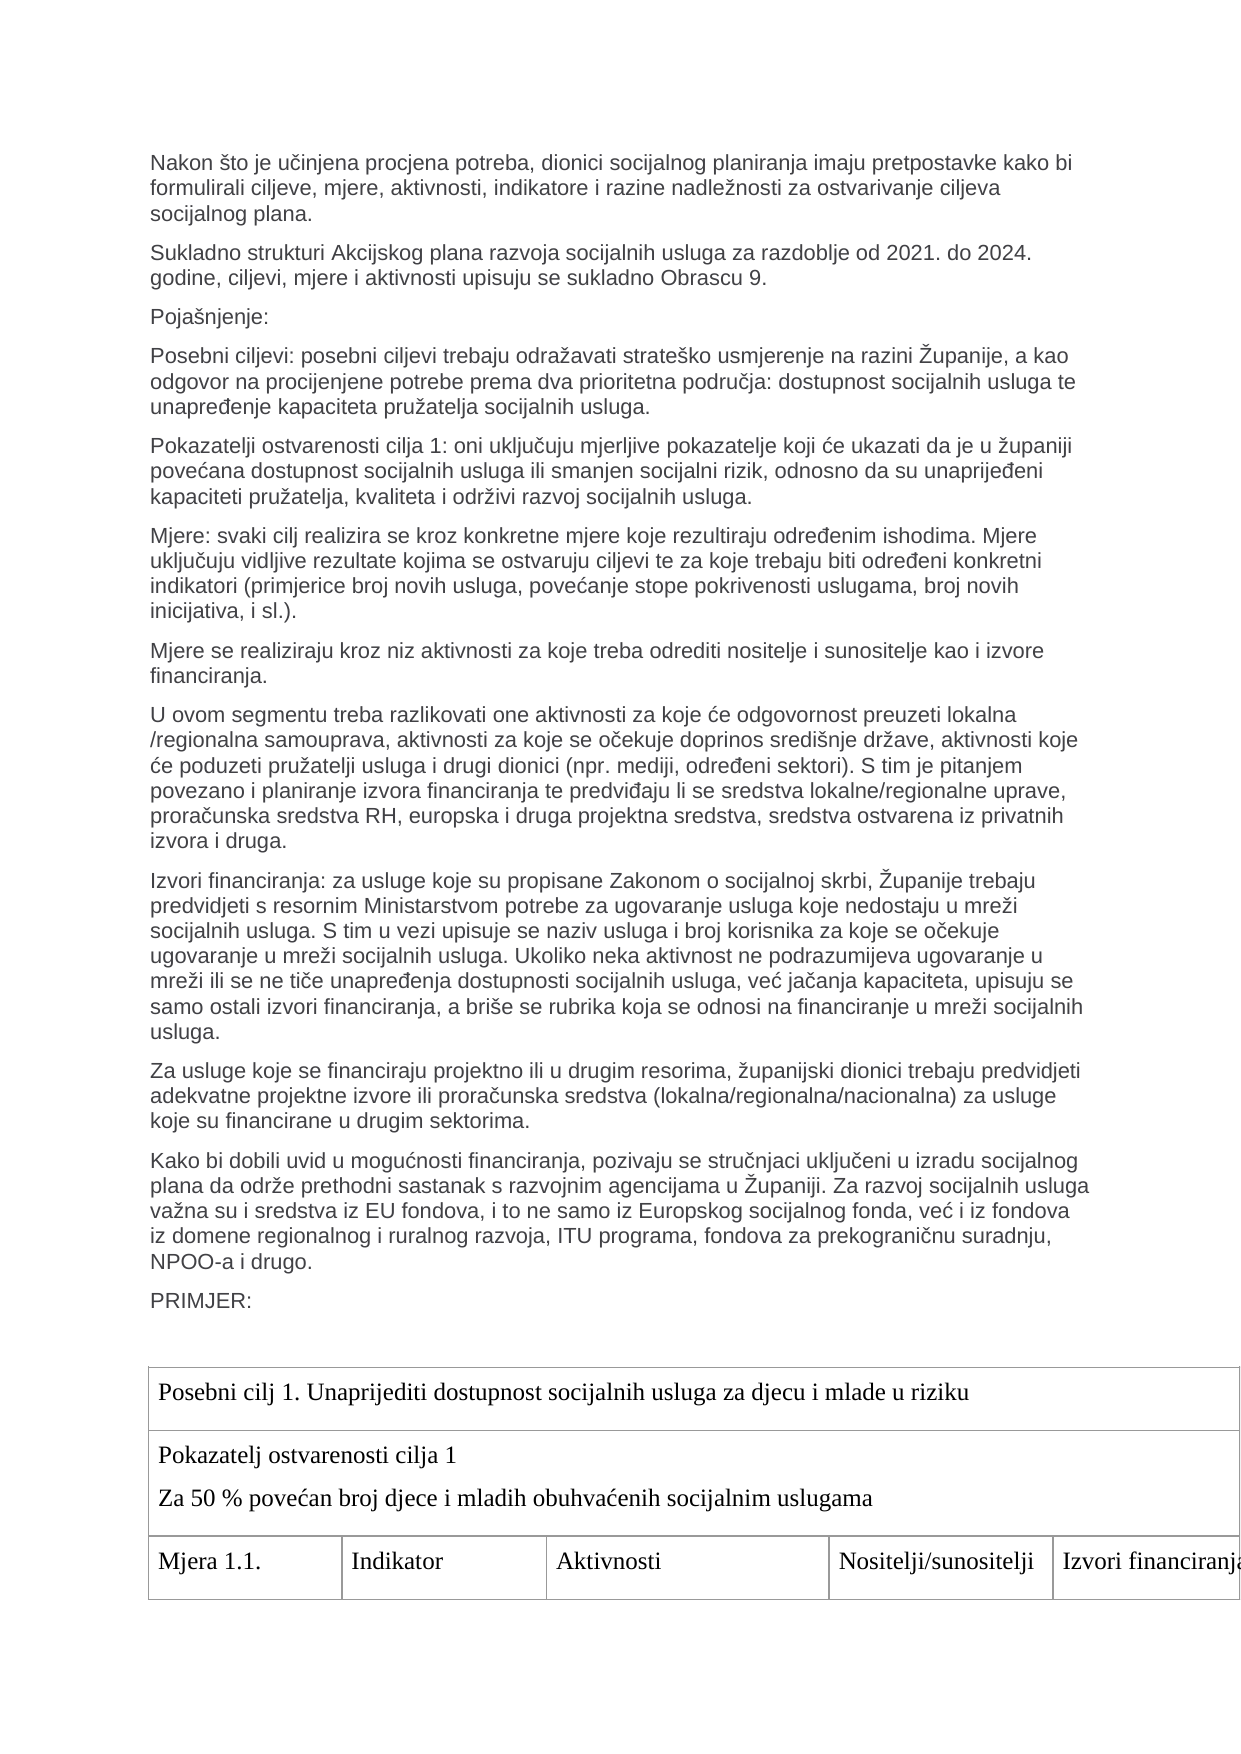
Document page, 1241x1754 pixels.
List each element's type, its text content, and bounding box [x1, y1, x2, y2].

text Pojašnjenje: [150, 304, 1090, 329]
text Posebni ciljevi: posebni ciljevi trebaju odražavati strateško usmjerenje na razini Županije, a kao odgovor na procijenjene potrebe prema dva prioritetna područja: dostupnost socijalnih usluga te unapređenje kapaciteta pružatelja socijalnih usluga. [150, 343, 1090, 419]
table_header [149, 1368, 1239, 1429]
text Sukladno strukturi Akcijskog plana razvoja socijalnih usluga za razdoblje od 2021. do 2024. godine, ciljevi, mjere i aktivnosti upisuju se sukladno Obrascu 9. [150, 240, 1090, 290]
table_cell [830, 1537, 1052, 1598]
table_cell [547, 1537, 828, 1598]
text Pokazatelji ostvarenosti cilja 1: oni uključuju mjerljive pokazatelje koji će ukazati da je u županiji povećana dostupnost socijalnih usluga ili smanjen socijalni rizik, odnosno da su unaprijeđeni kapaciteti pružatelja, kvaliteta i održivi razvoj socijalnih usluga. [150, 433, 1090, 509]
text PRIMJER: [150, 1288, 1090, 1313]
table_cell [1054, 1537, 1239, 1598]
text Izvori financiranja: za usluge koje su propisane Zakonom o socijalnoj skrbi, Županije trebaju predvidjeti s resornim Ministarstvom potrebe za ugovaranje usluga koje nedostaju u mreži socijalnih usluga. S tim u vezi upisuje se naziv usluga i broj korisnika za koje se očekuje ugovaranje u mreži socijalnih usluga. Ukoliko neka aktivnost ne podrazumijeva ugovaranje u mreži ili se ne tiče unapređenja dostupnosti socijalnih usluga, već jačanja kapaciteta, upisuju se samo ostali izvori financiranja, a briše se rubrika koja se odnosi na financiranje u mreži socijalnih usluga. [150, 867, 1090, 1044]
text Nakon što je učinjena procjena potreba, dionici socijalnog planiranja imaju pretpostavke kako bi formulirali ciljeve, mjere, aktivnosti, indikatore i razine nadležnosti za ostvarivanje ciljeva socijalnog plana. [150, 150, 1090, 226]
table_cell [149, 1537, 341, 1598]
text Kako bi dobili uvid u mogućnosti financiranja, pozivaju se stručnjaci uključeni u izradu socijalnog plana da održe prethodni sastanak s razvojnim agencijama u Županiji. Za razvoj socijalnih usluga važna su i sredstva iz EU fondova, i to ne samo iz Europskog socijalnog fonda, već i iz fondova iz domene regionalnog i ruralnog razvoja, ITU programa, fondova za prekograničnu suradnju, NPOO-a i drugo. [150, 1148, 1090, 1274]
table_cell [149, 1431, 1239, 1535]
text Mjere se realiziraju kroz niz aktivnosti za koje treba odrediti nositelje i sunositelje kao i izvore financiranja. [150, 638, 1090, 688]
text U ovom segmentu treba razlikovati one aktivnosti za koje će odgovornost preuzeti lokalna /regionalna samouprava, aktivnosti za koje se očekuje doprinos središnje države, aktivnosti koje će poduzeti pružatelji usluga i drugi dionici (npr. mediji, određeni sektori). S tim je pitanjem povezano i planiranje izvora financiranja te predviđaju li se sredstva lokalne/regionalne uprave, proračunska sredstva RH, europska i druga projektna sredstva, sredstva ostvarena iz privatnih izvora i druga. [150, 702, 1090, 853]
text Mjere: svaki cilj realizira se kroz konkretne mjere koje rezultiraju određenim ishodima. Mjere uključuju vidljive rezultate kojima se ostvaruju ciljevi te za koje trebaju biti određeni konkretni indikatori (primjerice broj novih usluga, povećanje stope pokrivenosti uslugama, broj novih inicijativa, i sl.). [150, 523, 1090, 624]
text Za usluge koje se financiraju projektno ili u drugim resorima, županijski dionici trebaju predvidjeti adekvatne projektne izvore ili proračunska sredstva (lokalna/regionalna/nacionalna) za usluge koje su financirane u drugim sektorima. [150, 1058, 1090, 1134]
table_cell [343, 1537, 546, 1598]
